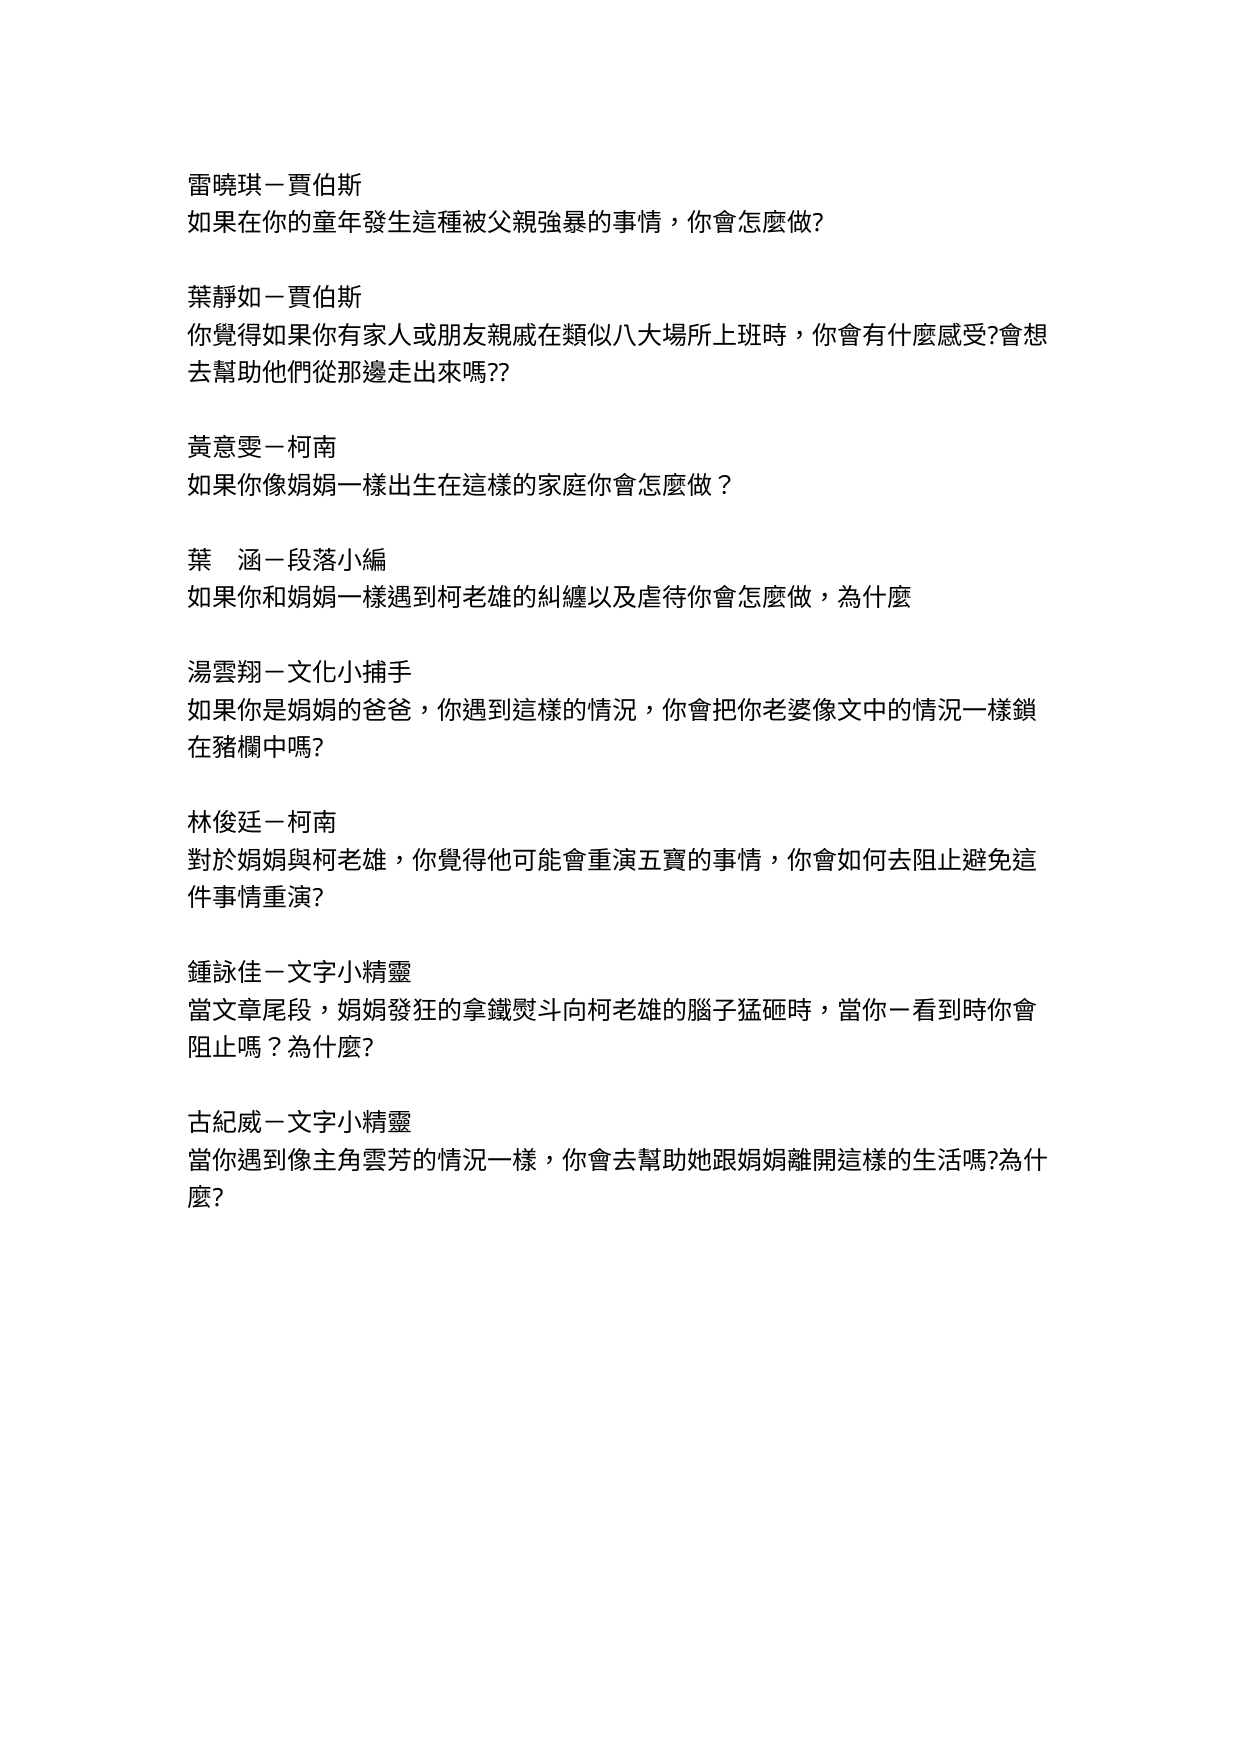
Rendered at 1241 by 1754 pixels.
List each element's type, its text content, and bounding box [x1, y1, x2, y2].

text 如果你像娟娟一樣出生在這樣的家庭你會怎麼做？ [187, 464, 1053, 502]
text 葉靜如－賈伯斯 [187, 277, 1053, 314]
text 湯雲翔－文化小捕手 [187, 652, 1053, 689]
text 當文章尾段，娟娟發狂的拿鐵熨斗向柯老雄的腦子猛砸時，當你ㄧ看到時你會阻止嗎？為什麼? [187, 989, 1053, 1064]
text 鍾詠佳－文字小精靈 [187, 952, 1053, 989]
text 古紀威－文字小精靈 [187, 1102, 1053, 1139]
text 對於娟娟與柯老雄，你覺得他可能會重演五寶的事情，你會如何去阻止避免這件事情重演? [187, 839, 1053, 914]
text 葉 涵－段落小編 [187, 539, 1053, 577]
text 如果你和娟娟一樣遇到柯老雄的糾纏以及虐待你會怎麼做，為什麼 [187, 577, 1053, 614]
text 如果在你的童年發生這種被父親強暴的事情，你會怎麼做? [187, 202, 1053, 239]
text 你覺得如果你有家人或朋友親戚在類似八大場所上班時，你會有什麼感受?會想去幫助他們從那邊走出來嗎?? [187, 314, 1053, 389]
text 如果你是娟娟的爸爸，你遇到這樣的情況，你會把你老婆像文中的情況一樣鎖在豬欄中嗎? [187, 689, 1053, 764]
text 當你遇到像主角雲芳的情況一樣，你會去幫助她跟娟娟離開這樣的生活嗎?為什麼? [187, 1139, 1053, 1214]
text 雷曉琪－賈伯斯 [187, 164, 1053, 202]
text 林俊廷－柯南 [187, 802, 1053, 839]
text 黃意雯－柯南 [187, 427, 1053, 464]
